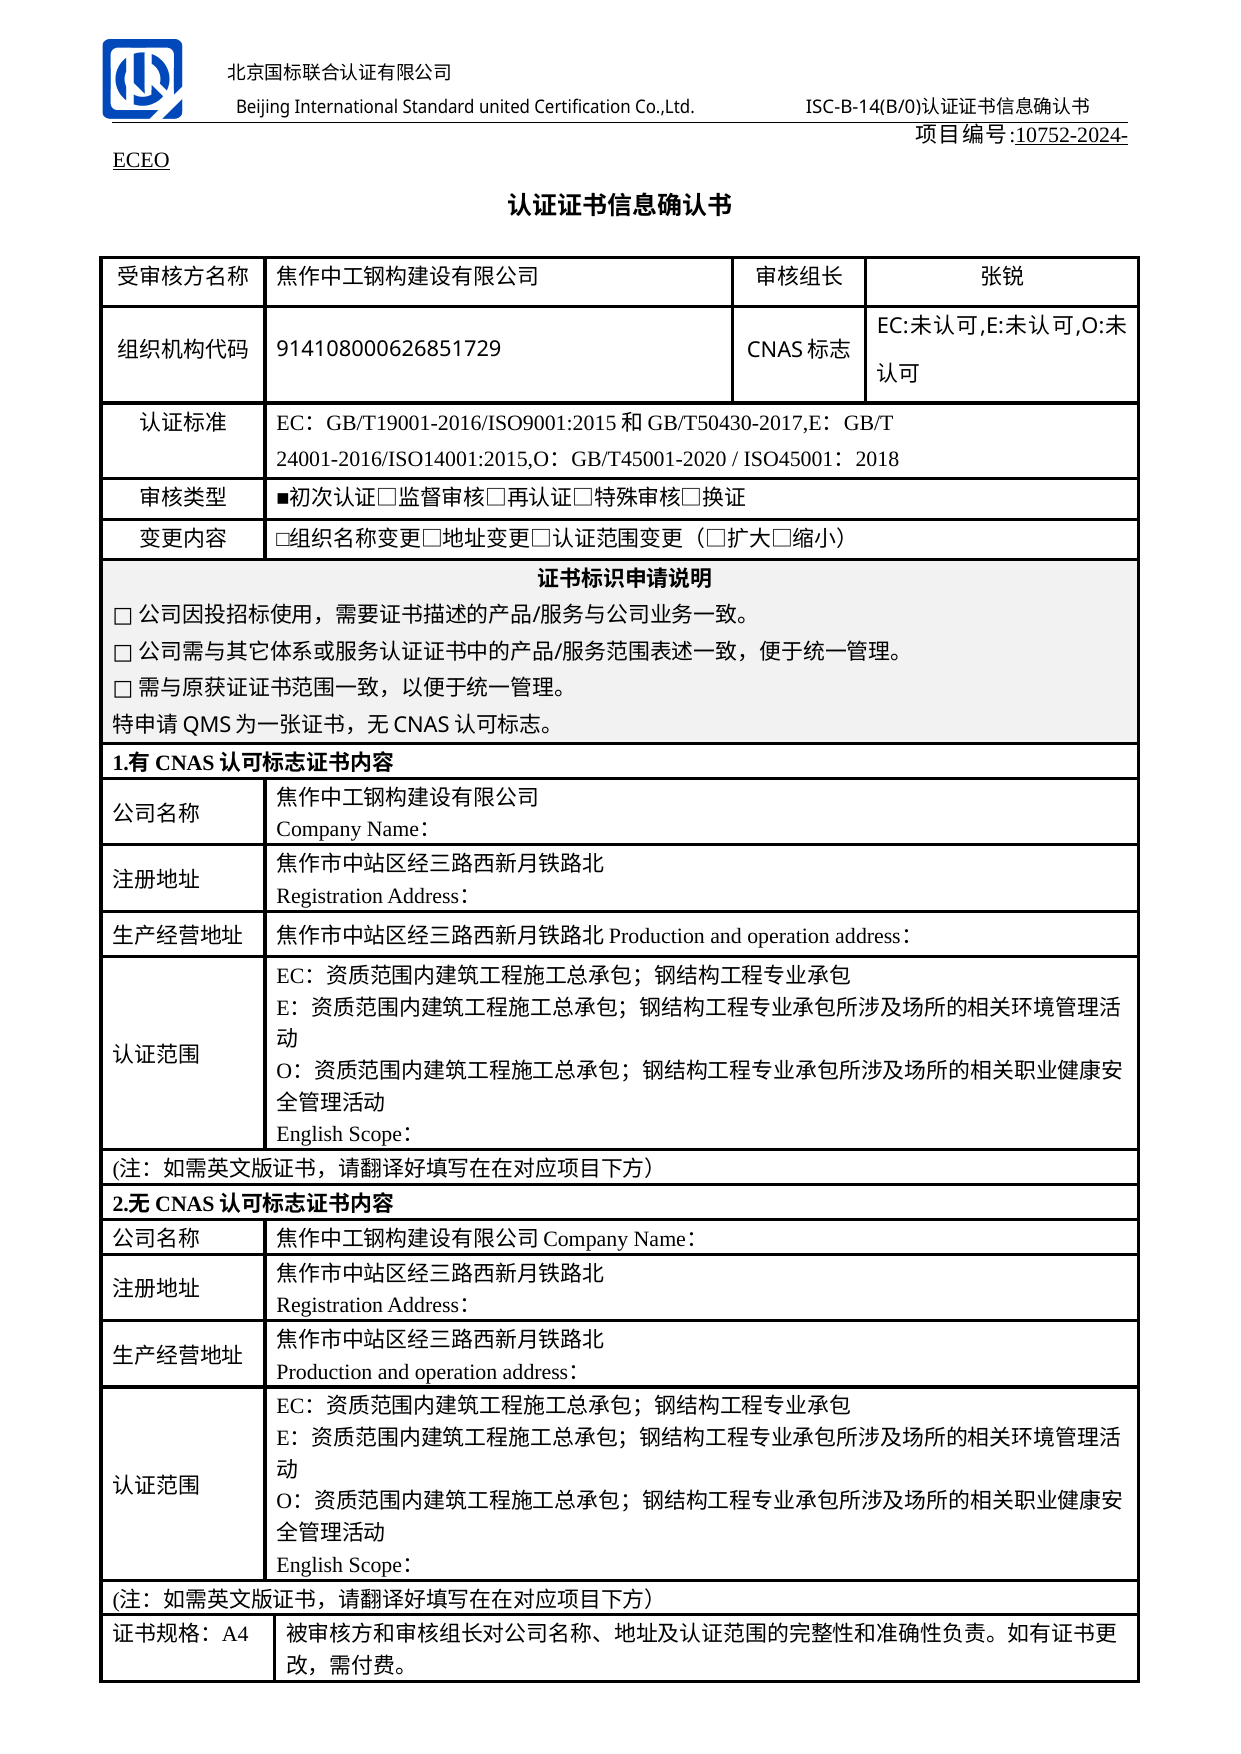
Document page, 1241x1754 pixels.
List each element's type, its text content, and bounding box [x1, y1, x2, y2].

table_cell 1.有CNAS认可标志证书内容 [103, 745, 1137, 777]
table_cell 焦作市中站区经三路西新月铁路北Production and operation address： [267, 913, 1137, 955]
table_cell 焦作市中站区经三路西新月铁路北 Registration Address： [267, 846, 1137, 909]
table_cell 焦作中工钢构建设有限公司Company Name： [267, 1221, 1137, 1252]
table_cell (注：如需英文版证书，请翻译好填写在在对应项目下方） [103, 1151, 1137, 1183]
table_cell □组织名称变更□地址变更□认证范围变更（□扩大□缩小） [267, 521, 1137, 558]
table_cell 变更内容 [103, 521, 263, 558]
table_cell 证书规格：A4 [103, 1616, 273, 1680]
table_cell 审核类型 [103, 480, 263, 517]
table_cell 证书标识申请说明 □ 公司因投招标使用，需要证书描述的产品/服务与公司业务一致。 □ 公司需与其它体系或服务认证证书中的产品/服务范围表述一致，便于统一管理。 □ 需与原获证证书范围一致，以便于统一管理。 特申请QMS为一张证书，无CNAS认可标志。 [103, 561, 1137, 742]
table_cell 公司名称 [103, 780, 263, 843]
table_cell ■初次认证□监督审核□再认证□特殊审核□换证 [267, 480, 1137, 517]
table_cell EC：GB/T19001-2016/ISO9001:2015和GB/T50430-2017,E：GB/T 24001-2016/ISO14001:2015,O：GB/T45001-2020 / ISO45001：2018 [267, 405, 1137, 477]
table_cell 注册地址 [103, 846, 263, 909]
table_cell 认证范围 [103, 958, 263, 1148]
table_cell 焦作市中站区经三路西新月铁路北 Production and operation address： [267, 1322, 1137, 1385]
table_cell 被审核方和审核组长对公司名称、地址及认证范围的完整性和准确性负责。如有证书更改，需付费。 [276, 1616, 1137, 1680]
table_header 张锐 [867, 259, 1137, 305]
table_cell EC：资质范围内建筑工程施工总承包；钢结构工程专业承包 E：资质范围内建筑工程施工总承包；钢结构工程专业承包所涉及场所的相关环境管理活动 O：资质范围内建筑工程施工总承包；钢结构工程专业承包所涉及场所的相关职业健康安全管理活动 English Scope： [267, 1389, 1137, 1578]
table_cell 焦作中工钢构建设有限公司 Company Name： [267, 780, 1137, 843]
picture [102, 39, 183, 119]
table_header 焦作中工钢构建设有限公司 [267, 259, 731, 305]
table_cell EC：资质范围内建筑工程施工总承包；钢结构工程专业承包 E：资质范围内建筑工程施工总承包；钢结构工程专业承包所涉及场所的相关环境管理活动 O：资质范围内建筑工程施工总承包；钢结构工程专业承包所涉及场所的相关职业健康安全管理活动 English Scope： [267, 958, 1137, 1148]
table_header 审核组长 [734, 259, 864, 305]
table_cell 焦作市中站区经三路西新月铁路北 Registration Address： [267, 1256, 1137, 1319]
table_header 受审核方名称 [103, 259, 263, 305]
table_cell 认证标准 [103, 405, 263, 477]
table_cell 组织机构代码 [103, 308, 263, 401]
table_cell (注：如需英文版证书，请翻译好填写在在对应项目下方） [103, 1582, 1137, 1613]
table_cell 注册地址 [103, 1256, 263, 1319]
table_cell EC:未认可,E:未认可,O:未认可 [867, 308, 1137, 401]
table_cell 2.无CNAS认可标志证书内容 [103, 1186, 1137, 1218]
table_cell CNAS标志 [734, 308, 864, 401]
text 认证证书信息确认书 [112, 185, 1128, 222]
table_cell 认证范围 [103, 1389, 263, 1578]
text 项目编号:10752-2024-ECEO [112, 123, 1128, 173]
table_cell 公司名称 [103, 1221, 263, 1252]
table_cell 914108000626851729 [267, 308, 731, 401]
table_cell 生产经营地址 [103, 1322, 263, 1385]
table_cell 生产经营地址 [103, 913, 263, 955]
